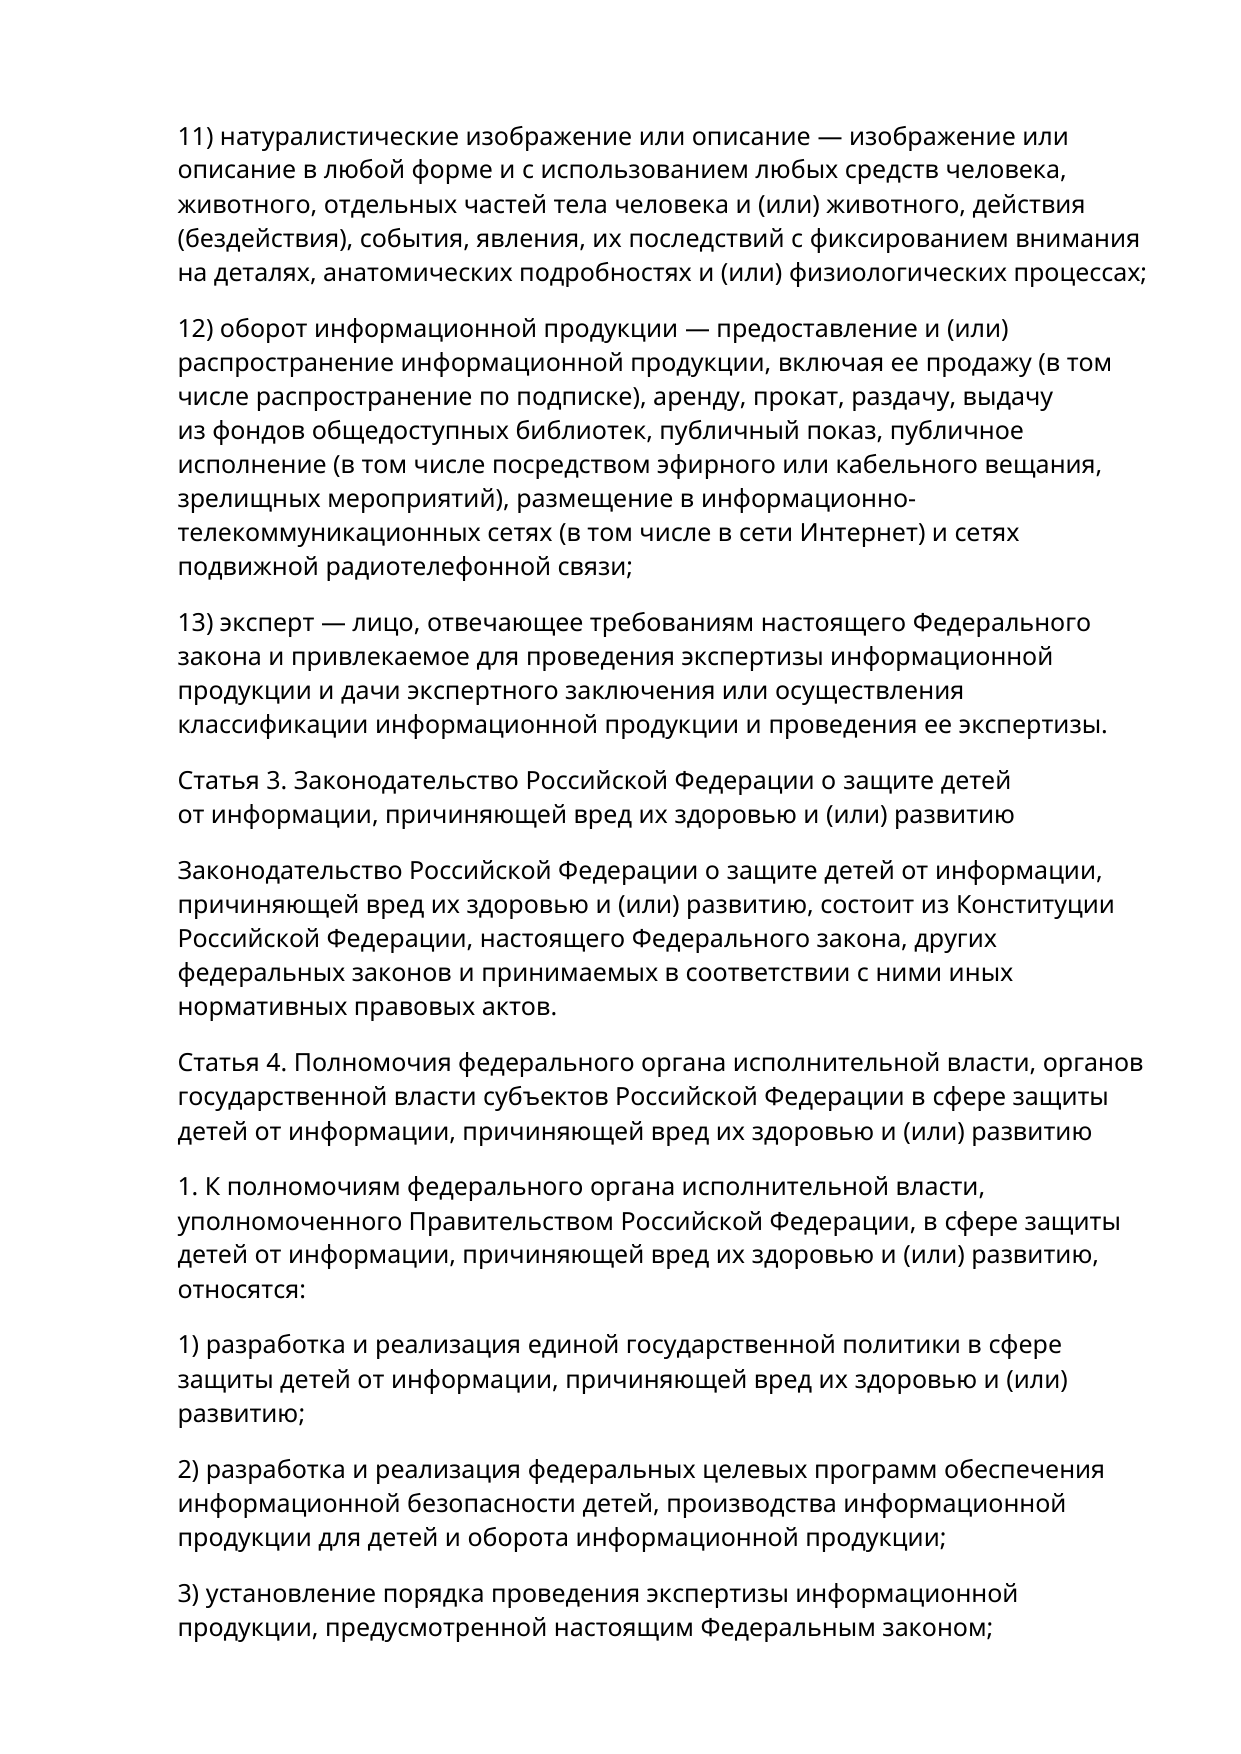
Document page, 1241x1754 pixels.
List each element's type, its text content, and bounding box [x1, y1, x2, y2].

text 3) установление порядка проведения экспертизы информационной продукции, предусмотренной настоящим Федеральным законом; [177, 1575, 1152, 1643]
text 1. К полномочиям федерального органа исполнительной власти, уполномоченного Правительством Российской Федерации, в сфере защиты детей от информации, причиняющей вред их здоровью и (или) развитию, относятся: [177, 1169, 1152, 1305]
text 11) натуралистические изображение или описание — изображение или описание в любой форме и с использованием любых средств человека, животного, отдельных частей тела человека и (или) животного, действия (бездействия), события, явления, их последствий с фиксированием внимания на деталях, анатомических подробностях и (или) физиологических процессах; [177, 118, 1152, 288]
text Законодательство Российской Федерации о защите детей от информации, причиняющей вред их здоровью и (или) развитию, состоит из Конституции Российской Федерации, настоящего Федерального закона, других федеральных законов и принимаемых в соответствии с ними иных нормативных правовых актов. [177, 853, 1152, 1023]
text 2) разработка и реализация федеральных целевых программ обеспечения информационной безопасности детей, производства информационной продукции для детей и оборота информационной продукции; [177, 1451, 1152, 1553]
text 1) разработка и реализация единой государственной политики в сфере защиты детей от информации, причиняющей вред их здоровью и (или) развитию; [177, 1327, 1152, 1429]
text 12) оборот информационной продукции — предоставление и (или) распространение информационной продукции, включая ее продажу (в том числе распространение по подписке), аренду, прокат, раздачу, выдачу из фондов общедоступных библиотек, публичный показ, публичное исполнение (в том числе посредством эфирного или кабельного вещания, зрелищных мероприятий), размещение в информационно-телекоммуникационных сетях (в том числе в сети Интернет) и сетях подвижной радиотелефонной связи; [177, 310, 1152, 583]
text 13) эксперт — лицо, отвечающее требованиям настоящего Федерального закона и привлекаемое для проведения экспертизы информационной продукции и дачи экспертного заключения или осуществления классификации информационной продукции и проведения ее экспертизы. [177, 605, 1152, 741]
text Статья 3. Законодательство Российской Федерации о защите детей от информации, причиняющей вред их здоровью и (или) развитию [177, 763, 1152, 831]
text Статья 4. Полномочия федерального органа исполнительной власти, органов государственной власти субъектов Российской Федерации в сфере защиты детей от информации, причиняющей вред их здоровью и (или) развитию [177, 1045, 1152, 1147]
